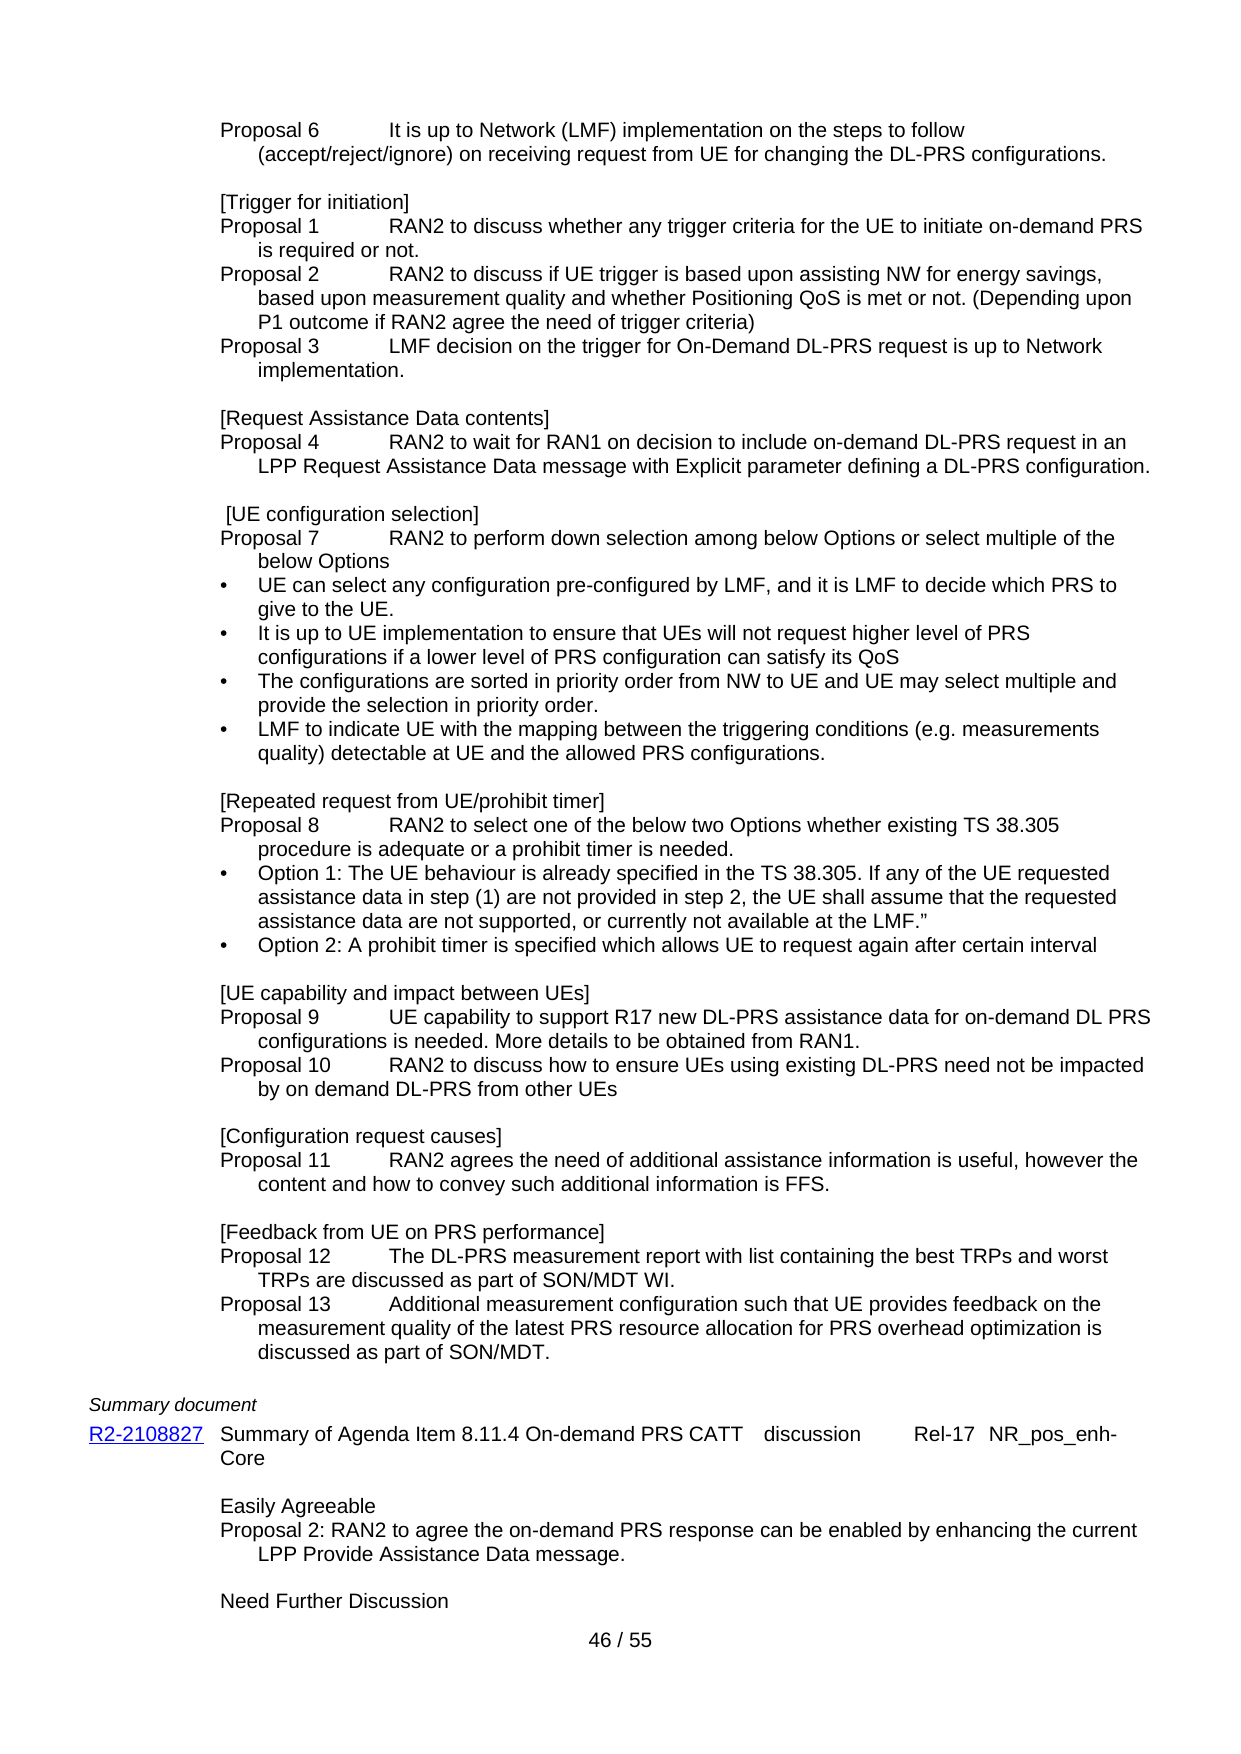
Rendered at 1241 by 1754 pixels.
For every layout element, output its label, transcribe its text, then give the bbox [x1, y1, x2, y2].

title R2-2108827 Summary of Agenda Item 8.11.4 On-demand PRS CATT discussion Rel-17 NR_pos_enh-Core [89, 1422, 1152, 1469]
text Proposal 10 RAN2 to discuss how to ensure UEs using existing DL-PRS need not be impacted by on demand DL-PRS from other UEs [220, 1052, 1152, 1100]
text [Configuration request causes] [220, 1124, 1152, 1148]
text • UE can select any configuration pre-configured by LMF, and it is LMF to decide which PRS to give to the UE. [220, 573, 1152, 621]
text [Trigger for initiation] [220, 190, 1152, 214]
text • It is up to UE implementation to ensure that UEs will not request higher level of PRS configurations if a lower level of PRS configuration can satisfy its QoS [220, 621, 1152, 669]
text [UE configuration selection] [220, 501, 1152, 525]
text Proposal 6 It is up to Network (LMF) implementation on the steps to follow (accept/reject/ignore) on receiving request from UE for changing the DL-PRS configurations. [220, 118, 1152, 166]
text • LMF to indicate UE with the mapping between the triggering conditions (e.g. measurements quality) detectable at UE and the allowed PRS configurations. [220, 717, 1152, 765]
text Proposal 3 LMF decision on the trigger for On-Demand DL-PRS request is up to Network implementation. [220, 334, 1152, 382]
text Proposal 12 The DL-PRS measurement report with list containing the best TRPs and worst TRPs are discussed as part of SON/MDT WI. [220, 1244, 1152, 1292]
text [Repeated request from UE/prohibit timer] [220, 789, 1152, 813]
text Summary document [89, 1394, 1152, 1415]
text [Request Assistance Data contents] [220, 406, 1152, 429]
text Proposal 9 UE capability to support R17 new DL-PRS assistance data for on-demand DL PRS configurations is needed. More details to be obtained from RAN1. [220, 1004, 1152, 1052]
text • Option 1: The UE behaviour is already specified in the TS 38.305. If any of the UE requested assistance data in step (1) are not provided in step 2, the UE shall assume that the requested assistance data are not supported, or currently not available at the LMF.” [220, 861, 1152, 933]
text Proposal 1 RAN2 to discuss whether any trigger criteria for the UE to initiate on-demand PRS is required or not. [220, 214, 1152, 262]
text Need Further Discussion [220, 1589, 1152, 1613]
text [UE capability and impact between UEs] [220, 981, 1152, 1004]
text Proposal 4 RAN2 to wait for RAN1 on decision to include on-demand DL-PRS request in an LPP Request Assistance Data message with Explicit parameter defining a DL-PRS configuration. [220, 429, 1152, 477]
text Proposal 2 RAN2 to discuss if UE trigger is based upon assisting NW for energy savings, based upon measurement quality and whether Positioning QoS is met or not. (Depending upon P1 outcome if RAN2 agree the need of trigger criteria) [220, 262, 1152, 334]
text Proposal 2: RAN2 to agree the on-demand PRS response can be enabled by enhancing the current LPP Provide Assistance Data message. [220, 1517, 1152, 1565]
text Proposal 11 RAN2 agrees the need of additional assistance information is useful, however the content and how to convey such additional information is FFS. [220, 1148, 1152, 1196]
text [Feedback from UE on PRS performance] [220, 1220, 1152, 1244]
text Easily Agreeable [220, 1493, 1152, 1517]
text Proposal 8 RAN2 to select one of the below two Options whether existing TS 38.305 procedure is adequate or a prohibit timer is needed. [220, 813, 1152, 861]
text • The configurations are sorted in priority order from NW to UE and UE may select multiple and provide the selection in priority order. [220, 669, 1152, 717]
text • Option 2: A prohibit timer is specified which allows UE to request again after certain interval [220, 933, 1152, 957]
text Proposal 13 Additional measurement configuration such that UE provides feedback on the measurement quality of the latest PRS resource allocation for PRS overhead optimization is discussed as part of SON/MDT. [220, 1292, 1152, 1364]
text Proposal 7 RAN2 to perform down selection among below Options or select multiple of the below Options [220, 525, 1152, 573]
